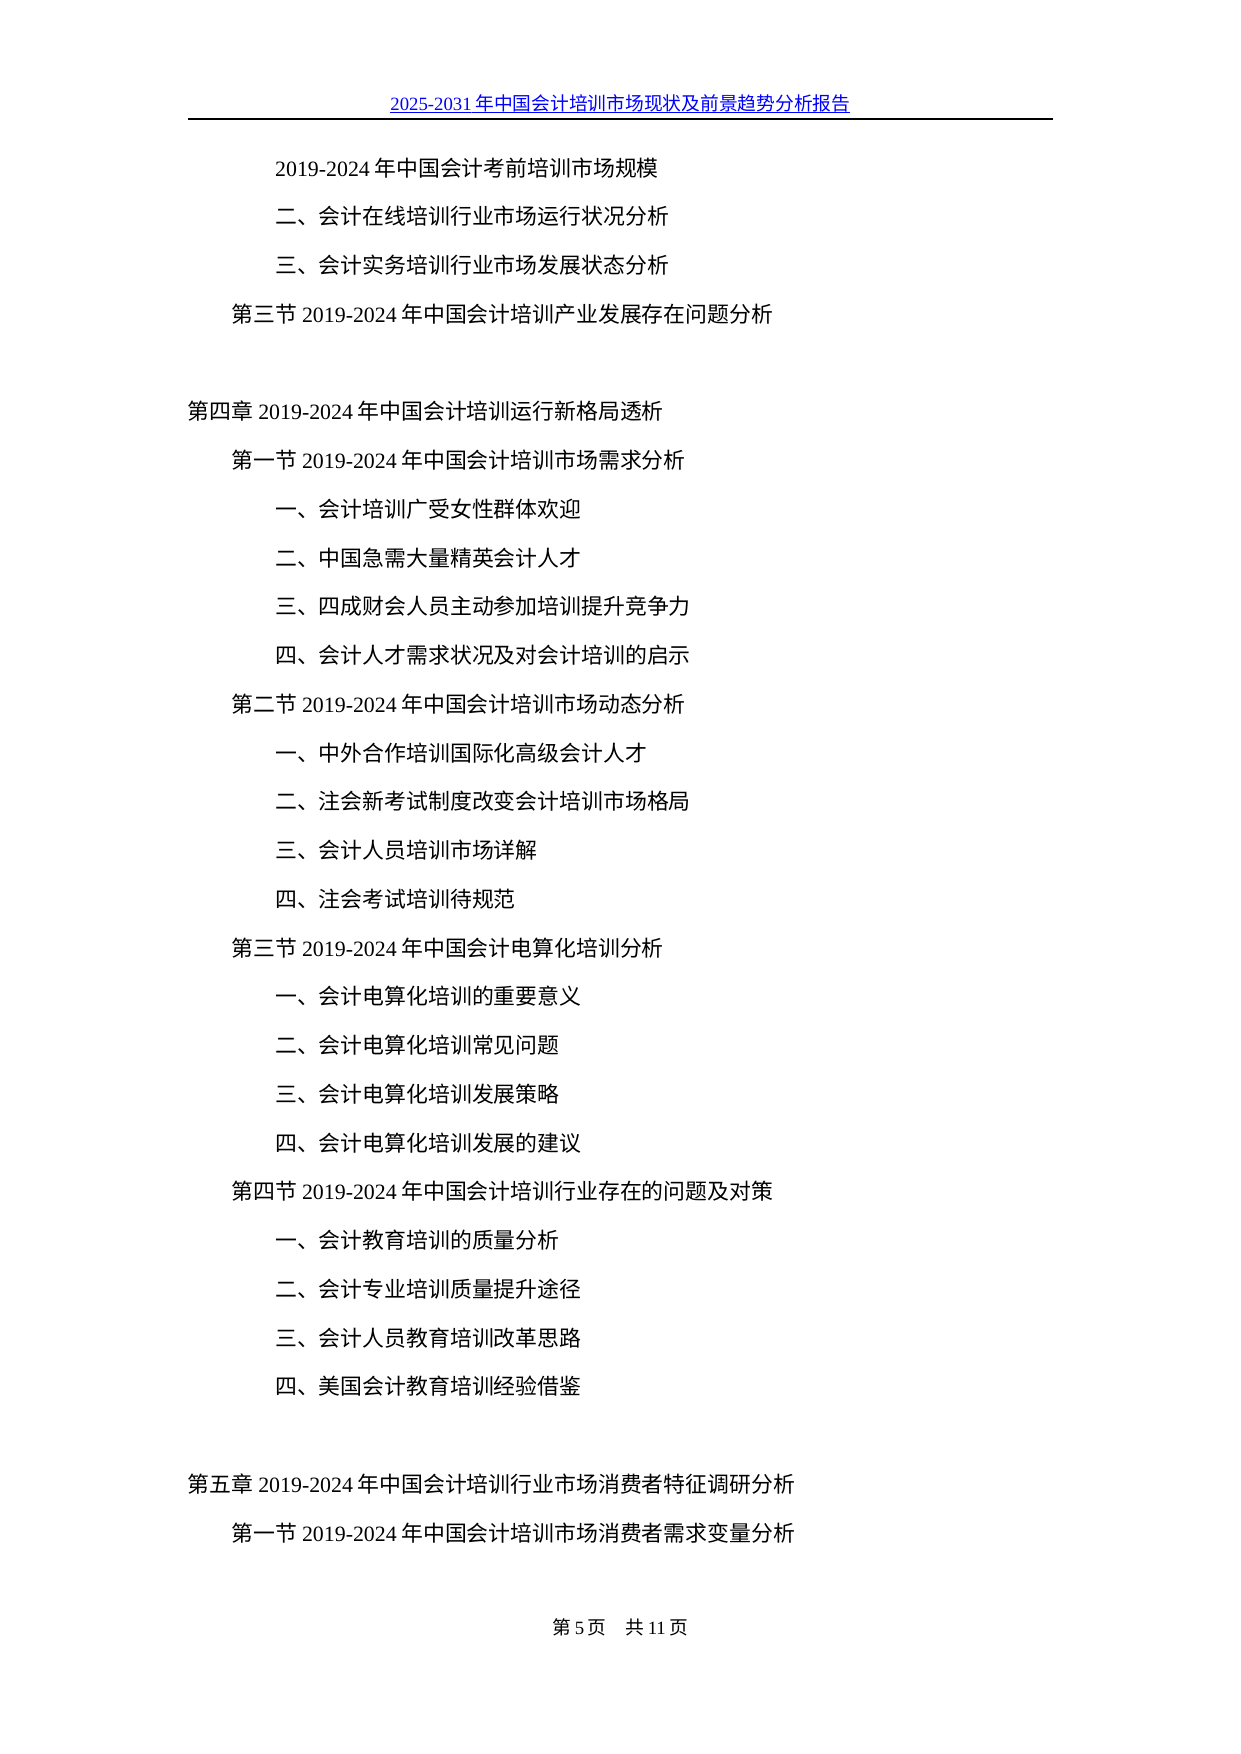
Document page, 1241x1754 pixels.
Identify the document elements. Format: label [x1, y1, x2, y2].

text [187, 150, 1053, 1548]
